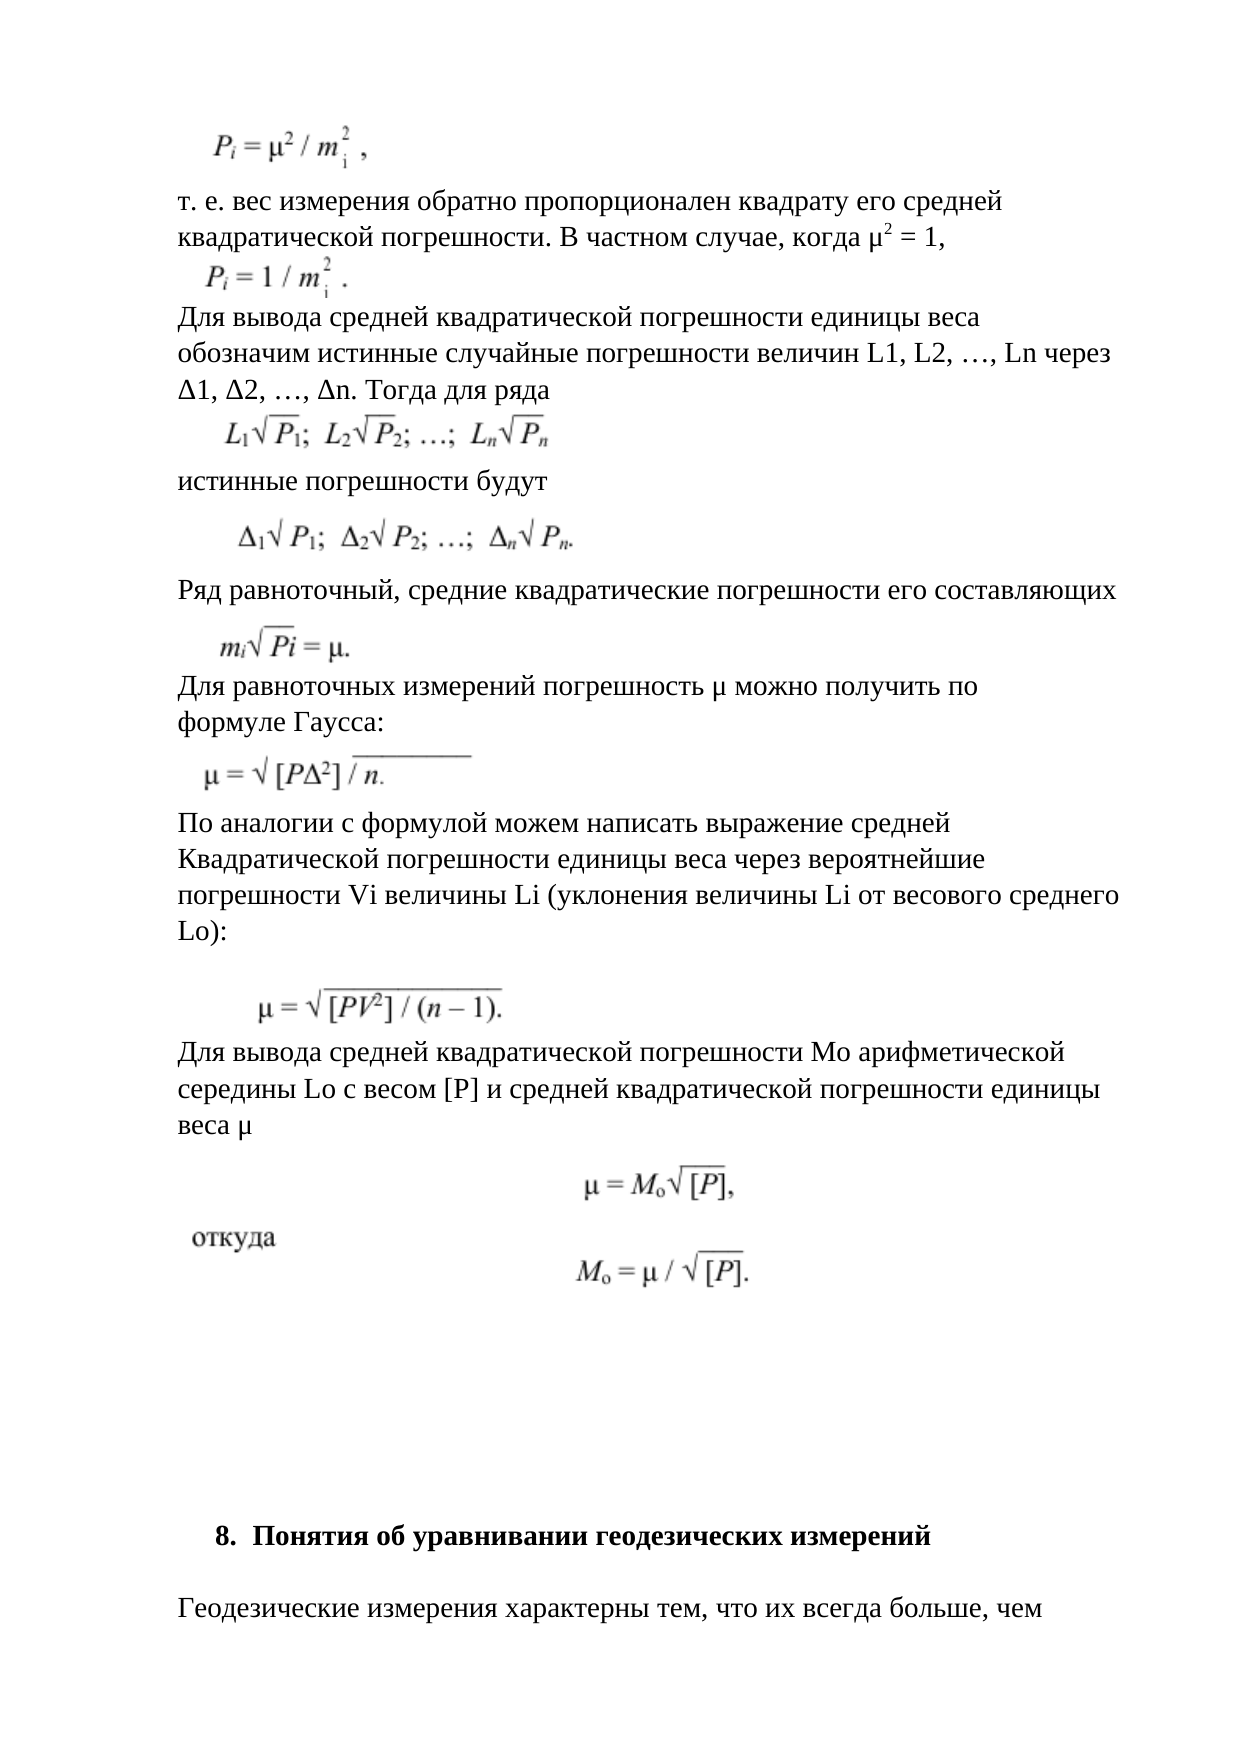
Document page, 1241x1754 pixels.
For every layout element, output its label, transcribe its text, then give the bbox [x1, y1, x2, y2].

text Геодезические измерения характерны тем, что их всегда больше, чем [177, 1591, 1152, 1624]
text По аналогии с формулой можем написать выражение средней [177, 805, 1152, 838]
picture [177, 1143, 845, 1300]
text Lo): [177, 913, 1152, 947]
text т. е. вес измерения обратно пропорционален квадрату его средней [177, 183, 1152, 216]
picture [177, 407, 574, 461]
picture [177, 118, 401, 181]
text Для вывода средней квадратической погрешности единицы веса [177, 299, 1152, 333]
text Квадратической погрешности единицы веса через вероятнейшие [177, 841, 1152, 875]
picture [177, 608, 379, 666]
text Для равноточных измерений погрешность μ можно получить по [177, 668, 1152, 702]
text формуле Гаусса: [177, 704, 1152, 738]
text обозначим истинные случайные погрешности величин L1, L2, …, Ln через Δ1, Δ2, …, Δn. Тогда для ряда [177, 336, 1152, 405]
picture [177, 949, 548, 1033]
text Для вывода средней квадратической погрешности Мо арифметической середины Lo с весом [Р] и средней квадратической погрешности единицы веса μ [177, 1034, 1152, 1140]
picture [177, 740, 539, 803]
text истинные погрешности будут [177, 463, 1152, 497]
picture [177, 499, 615, 570]
text Ряд равноточный, средние квадратические погрешности его составляющих [177, 572, 1152, 605]
list Понятия об уравнивании геодезических измерений [215, 1518, 1152, 1552]
text квадратической погрешности. В частном случае, когда μ2 = 1, [177, 219, 1152, 252]
picture [177, 255, 368, 298]
text погрешности Vi величины Li (уклонения величины Li от весового среднего [177, 877, 1152, 911]
